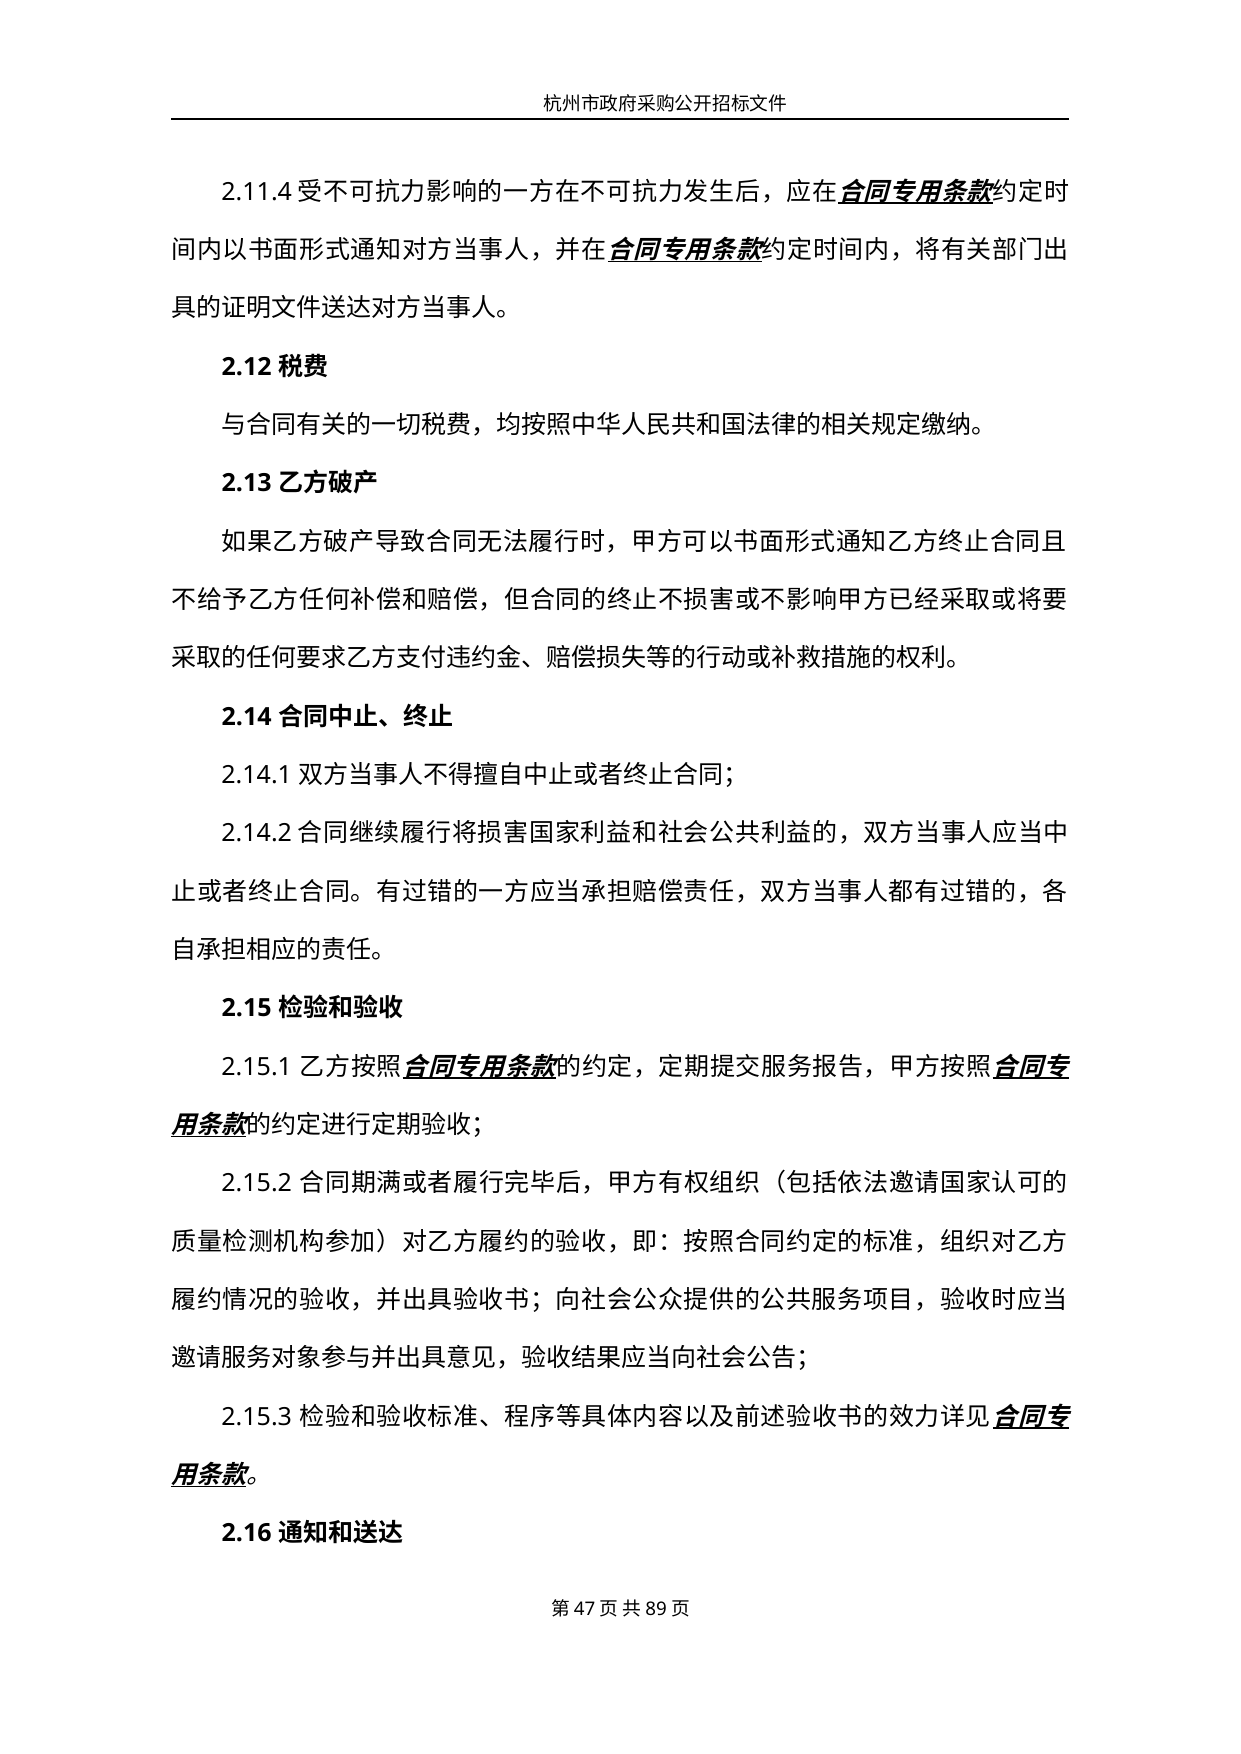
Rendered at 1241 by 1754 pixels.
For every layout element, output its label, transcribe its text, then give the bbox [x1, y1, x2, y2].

text 2.15 检验和验收 [171, 970, 1069, 1028]
text 2.14 合同中止、终止 [171, 678, 1069, 737]
text 2.15.2 合同期满或者履行完毕后，甲方有权组织（包括依法邀请国家认可的质量检测机构参加）对乙方履约的验收，即：按照合同约定的标准，组织对乙方履约情况的验收，并出具验收书；向社会公众提供的公共服务项目，验收时应当邀请服务对象参与并出具意见，验收结果应当向社会公告； [171, 1145, 1069, 1378]
text 2.11.4受不可抗力影响的一方在不可抗力发生后，应在合同专用条款约定时间内以书面形式通知对方当事人，并在合同专用条款约定时间内，将有关部门出具的证明文件送达对方当事人。 [171, 153, 1069, 328]
text 与合同有关的一切税费，均按照中华人民共和国法律的相关规定缴纳。 [171, 387, 1069, 445]
text 2.14.2合同继续履行将损害国家利益和社会公共利益的，双方当事人应当中止或者终止合同。有过错的一方应当承担赔偿责任，双方当事人都有过错的，各自承担相应的责任。 [171, 795, 1069, 970]
text 2.15.3 检验和验收标准、程序等具体内容以及前述验收书的效力详见合同专用条款。 [171, 1378, 1069, 1495]
text 2.15.1 乙方按照合同专用条款的约定，定期提交服务报告，甲方按照合同专用条款的约定进行定期验收； [171, 1028, 1069, 1145]
text 2.12 税费 [171, 328, 1069, 387]
text 2.14.1 双方当事人不得擅自中止或者终止合同； [171, 737, 1069, 795]
text 如果乙方破产导致合同无法履行时，甲方可以书面形式通知乙方终止合同且不给予乙方任何补偿和赔偿，但合同的终止不损害或不影响甲方已经采取或将要采取的任何要求乙方支付违约金、赔偿损失等的行动或补救措施的权利。 [171, 503, 1069, 678]
text 2.16 通知和送达 [171, 1495, 1069, 1553]
text 2.13 乙方破产 [171, 445, 1069, 503]
